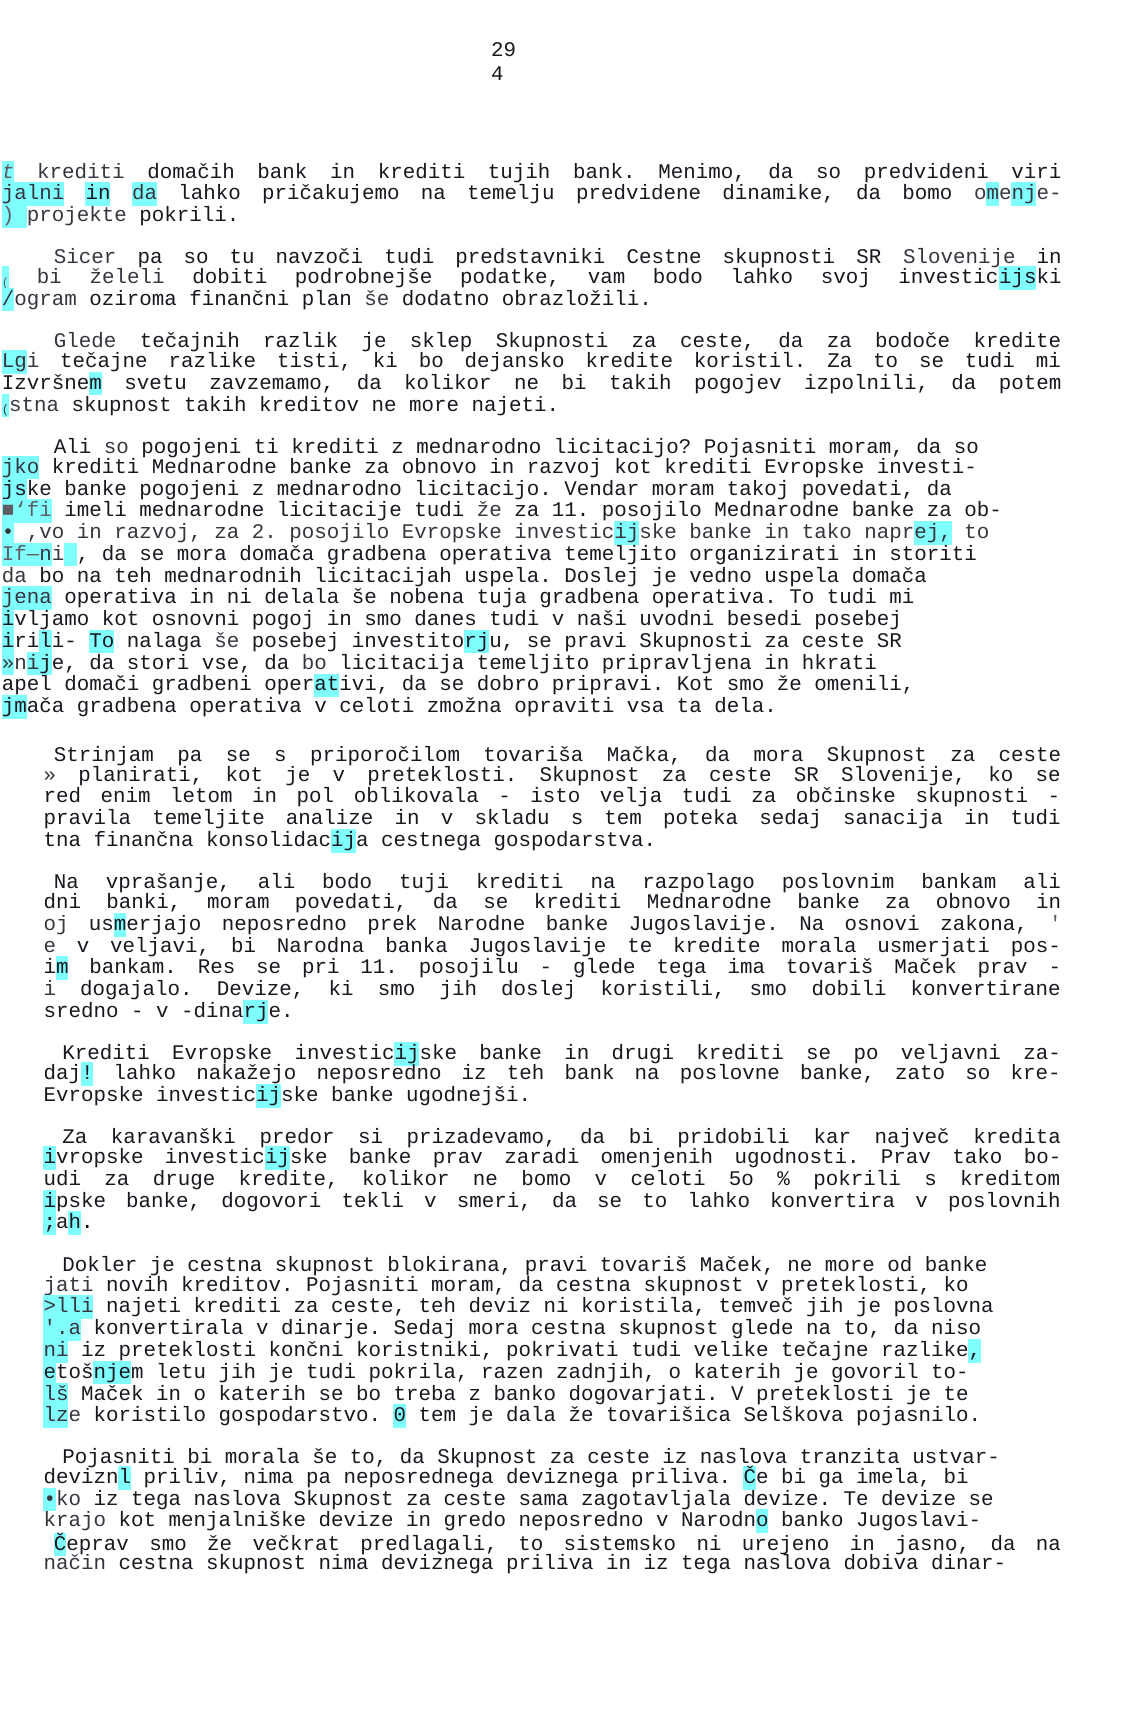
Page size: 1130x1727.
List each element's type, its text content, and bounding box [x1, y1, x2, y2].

text Na vprašanje, ali bodo tuji krediti na razpolago poslovnim bankam ali dni banki, moram povedati, da se krediti Mednarodne banke za obnovo in oj usmerjajo neposredno prek Narodne banke Jugoslavije. Na osnovi zakona, ' e v veljavi, bi Narodna banka Jugoslavije te kredite morala usmerjati pos- im bankam. Res se pri 11. posojilu - glede tega ima tovariš Maček prav - i dogajalo. Devize, ki smo jih doslej koristili, smo dobili konvertirane sredno - v -dinarje. [43, 871, 1061, 1024]
text Krediti Evropske investicijske banke in drugi krediti se po veljavni za- daj! lahko nakažejo neposredno iz teh bank na poslovne banke, zato so kre- Evropske investicijske banke ugodnejši. [43, 1042, 1061, 1108]
text Dokler je cestna skupnost blokirana, pravi tovariš Maček, ne more od banke jati novih kreditov. Pojasniti moram, da cestna skupnost v preteklosti, ko >lli najeti krediti za ceste, teh deviz ni koristila, temveč jih je poslovna '.a konvertirala v dinarje. Sedaj mora cestna skupnost glede na to, da niso ni iz preteklosti končni koristniki, pokrivati tudi velike tečajne razlike, etošnjem letu jih je tudi pokrila, razen zadnjih, o katerih je govoril to- lš Maček in o katerih se bo treba z banko dogovarjati. V preteklosti je te lze koristilo gospodarstvo. 0 tem je dala že tovarišica Selškova pojasnilo. [43, 1254, 1061, 1428]
text Glede tečajnih razlik je sklep Skupnosti za ceste, da za bodoče kredite Lgi tečajne razlike tisti, ki bo dejansko kredite koristil. Za to se tudi mi Izvršnem svetu zavzemamo, da kolikor ne bi takih pogojev izpolnili, da potem (stna skupnost takih kreditov ne more najeti. [2, 330, 1061, 417]
text Čeprav smo že večkrat predlagali, to sistemsko ni urejeno in jasno, da na način cestna skupnost nima deviznega priliva in iz tega naslova dobiva dinar- [43, 1533, 1061, 1576]
text Sicer pa so tu navzoči tudi predstavniki Cestne skupnosti SR Slovenije in ( bi želeli dobiti podrobnejše podatke, vam bodo lahko svoj investicijski /ogram oziroma finančni plan še dodatno obrazložili. [2, 247, 1061, 311]
text t krediti domačih bank in krediti tujih bank. Menimo, da so predvideni viri jalni in da lahko pričakujemo na temelju predvidene dinamike, da bomo omenje- ) projekte pokrili. [14, 161, 1061, 228]
text Strinjam pa se s priporočilom tovariša Mačka, da mora Skupnost za ceste » planirati, kot je v preteklosti. Skupnost za ceste SR Slovenije, ko se red enim letom in pol oblikovala - isto velja tudi za občinske skupnosti - pravila temeljite analize in v skladu s tem poteka sedaj sanacija in tudi tna finančna konsolidacija cestnega gospodarstva. [43, 744, 1061, 853]
text Pojasniti bi morala še to, da Skupnost za ceste iz naslova tranzita ustvar- deviznl priliv, nima pa neposrednega deviznega priliva. Če bi ga imela, bi •ko iz tega naslova Skupnost za ceste sama zagotavljala devize. Te devize se krajo kot menjalniške devize in gredo neposredno v Narodno banko Jugoslavi- [43, 1447, 1061, 1533]
text Ali so pogojeni ti krediti z mednarodno licitacijo? Pojasniti moram, da so jko krediti Mednarodne banke za obnovo in razvoj kot krediti Evropske investi- jske banke pogojeni z mednarodno licitacijo. Vendar moram takoj povedati, da ■‘fi imeli mednarodne licitacije tudi že za 11. posojilo Mednarodne banke za ob- • ,vo in razvoj, za 2. posojilo Evropske investicijske banke in tako naprej, to If—ni , da se mora domača gradbena operativa temeljito organizirati in storiti da bo na teh mednarodnih licitacijah uspela. Doslej je vedno uspela domača jena operativa in ni delala še nobena tuja gradbena operativa. To tudi mi ivljamo kot osnovni pogoj in smo danes tudi v naši uvodni besedi posebej irili- To nalaga še posebej investitorju, se pravi Skupnosti za ceste SR »nije, da stori vse, da bo licitacija temeljito pripravljena in hkrati apel domači gradbeni operativi, da se dobro pripravi. Kot smo že omenili, jmača gradbena operativa v celoti zmožna opraviti vsa ta dela. [2, 436, 1061, 719]
text Za karavanški predor si prizadevamo, da bi pridobili kar največ kredita ivropske investicijske banke prav zaradi omenjenih ugodnosti. Prav tako bo- udi za druge kredite, kolikor ne bomo v celoti 5o % pokrili s kreditom ipske banke, dogovori tekli v smeri, da se to lahko konvertira v poslovnih ;ah. [43, 1126, 1061, 1235]
